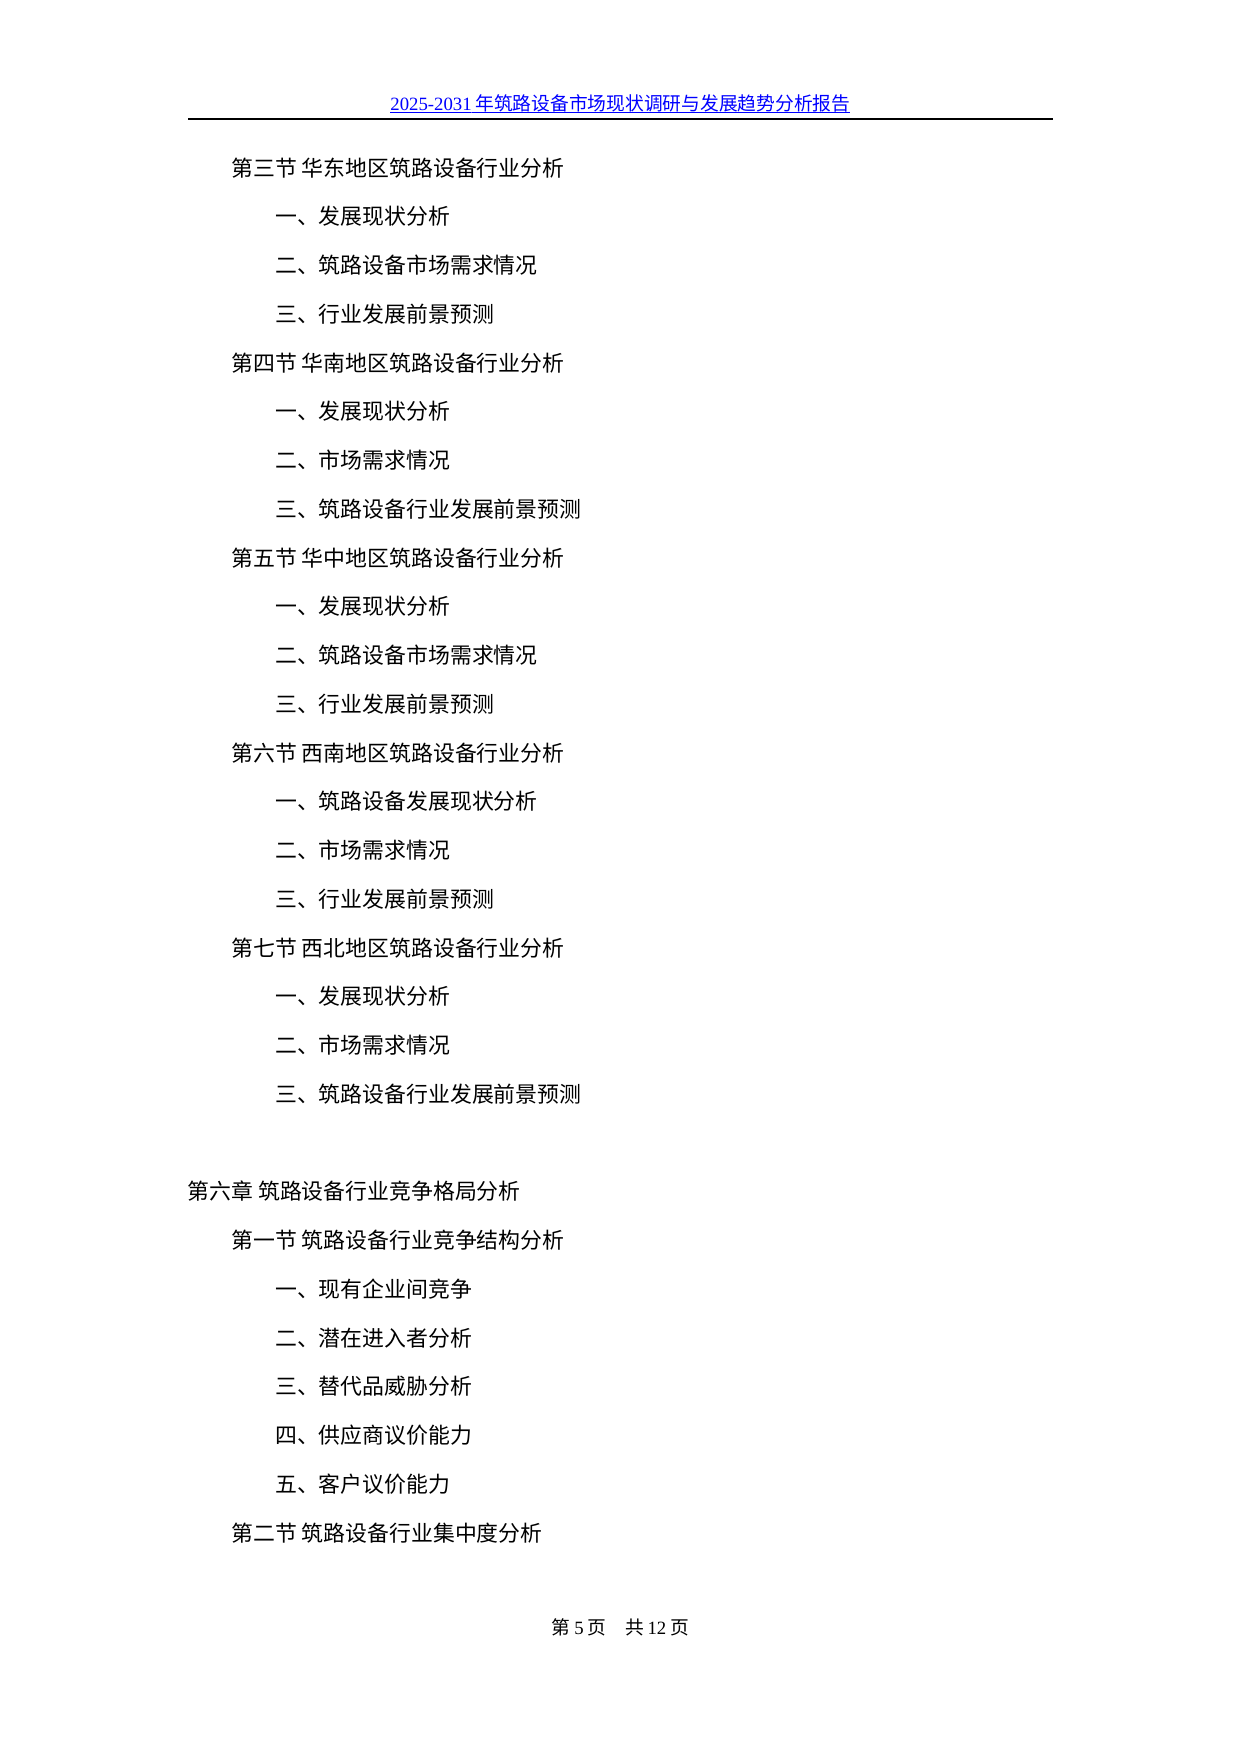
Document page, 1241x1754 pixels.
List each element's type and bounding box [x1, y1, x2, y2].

text [187, 150, 1053, 1548]
